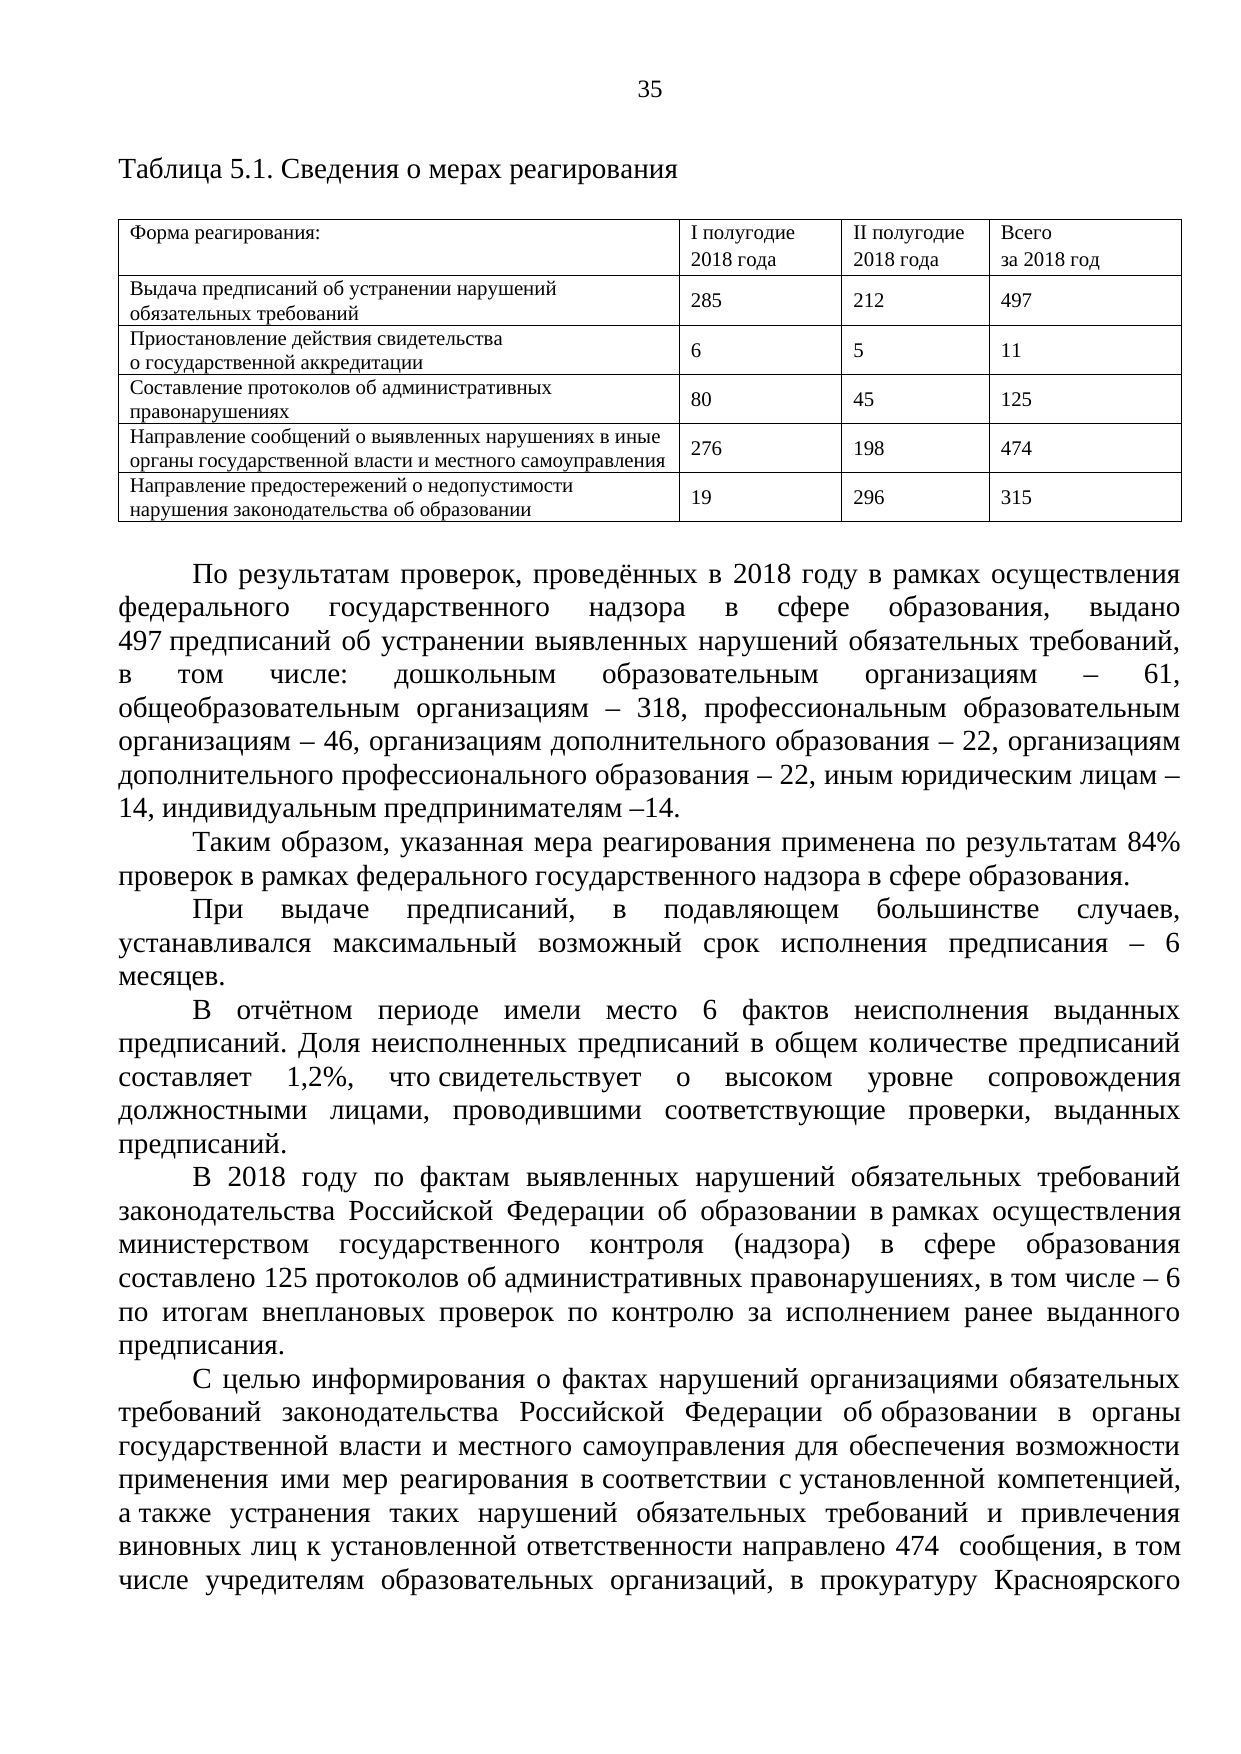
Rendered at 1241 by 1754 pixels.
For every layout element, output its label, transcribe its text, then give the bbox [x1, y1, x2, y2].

table_header Форма реагирования: [119, 220, 679, 275]
table_cell 198 [842, 424, 989, 472]
table_cell 5 [842, 326, 989, 374]
table_cell 125 [990, 375, 1181, 423]
text В 2018 году по фактам выявленных нарушений обязательных требований законодательства Российской Федерации об образовании в рамках осуществления министерством государственного контроля (надзора) в сфере образования составлено 125 протоколов об административных правонарушениях, в том числе – 6 по итогам внеплановых проверок по контролю за исполнением ранее выданного предписания. [118, 1159, 1181, 1361]
table_cell Составление протоколов об административных правонарушениях [119, 375, 679, 423]
table_cell 19 [680, 473, 841, 521]
table_cell 212 [842, 276, 989, 324]
table_cell 276 [680, 424, 841, 472]
table_header Всего за 2018 год [990, 220, 1181, 275]
table_cell 45 [842, 375, 989, 423]
table_cell Выдача предписаний об устранении нарушений обязательных требований [119, 276, 679, 324]
table_cell 11 [990, 326, 1181, 374]
table_cell Приостановление действия свидетельства о государственной аккредитации [119, 326, 679, 374]
text Таблица 5.1. Сведения о мерах реагирования [118, 152, 1181, 185]
text По результатам проверок, проведённых в 2018 году в рамках осуществления федерального государственного надзора в сфере образования, выдано 497 предписаний об устранении выявленных нарушений обязательных требований, в том числе: дошкольным образовательным организациям – 61, общеобразовательным организациям – 318, профессиональным образовательным организациям – 46, организациям дополнительного образования – 22, организациям дополнительного профессионального образования – 22, иным юридическим лицам – 14, индивидуальным предпринимателям –14. [118, 556, 1181, 824]
table_header I полугодие 2018 года [680, 220, 841, 275]
table_cell 6 [680, 326, 841, 374]
table_cell 315 [990, 473, 1181, 521]
table_cell Направление предостережений о недопустимости нарушения законодательства об образовании [119, 473, 679, 521]
text Таким образом, указанная мера реагирования применена по результатам 84% проверок в рамках федерального государственного надзора в сфере образования. [118, 824, 1181, 891]
table_cell 80 [680, 375, 841, 423]
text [118, 1361, 1181, 1596]
table_cell 296 [842, 473, 989, 521]
table_header II полугодие 2018 года [842, 220, 989, 275]
text При выдаче предписаний, в подавляющем большинстве случаев, устанавливался максимальный возможный срок исполнения предписания – 6 месяцев. [118, 891, 1181, 992]
table_cell 474 [990, 424, 1181, 472]
table_cell 497 [990, 276, 1181, 324]
table_cell 285 [680, 276, 841, 324]
text В отчётном периоде имели место 6 фактов неисполнения выданных предписаний. Доля неисполненных предписаний в общем количестве предписаний составляет 1,2%, что свидетельствует о высоком уровне сопровождения должностными лицами, проводившими соответствующие проверки, выданных предписаний. [118, 992, 1181, 1159]
table_cell Направление сообщений о выявленных нарушениях в иные органы государственной власти и местного самоуправления [119, 424, 679, 472]
